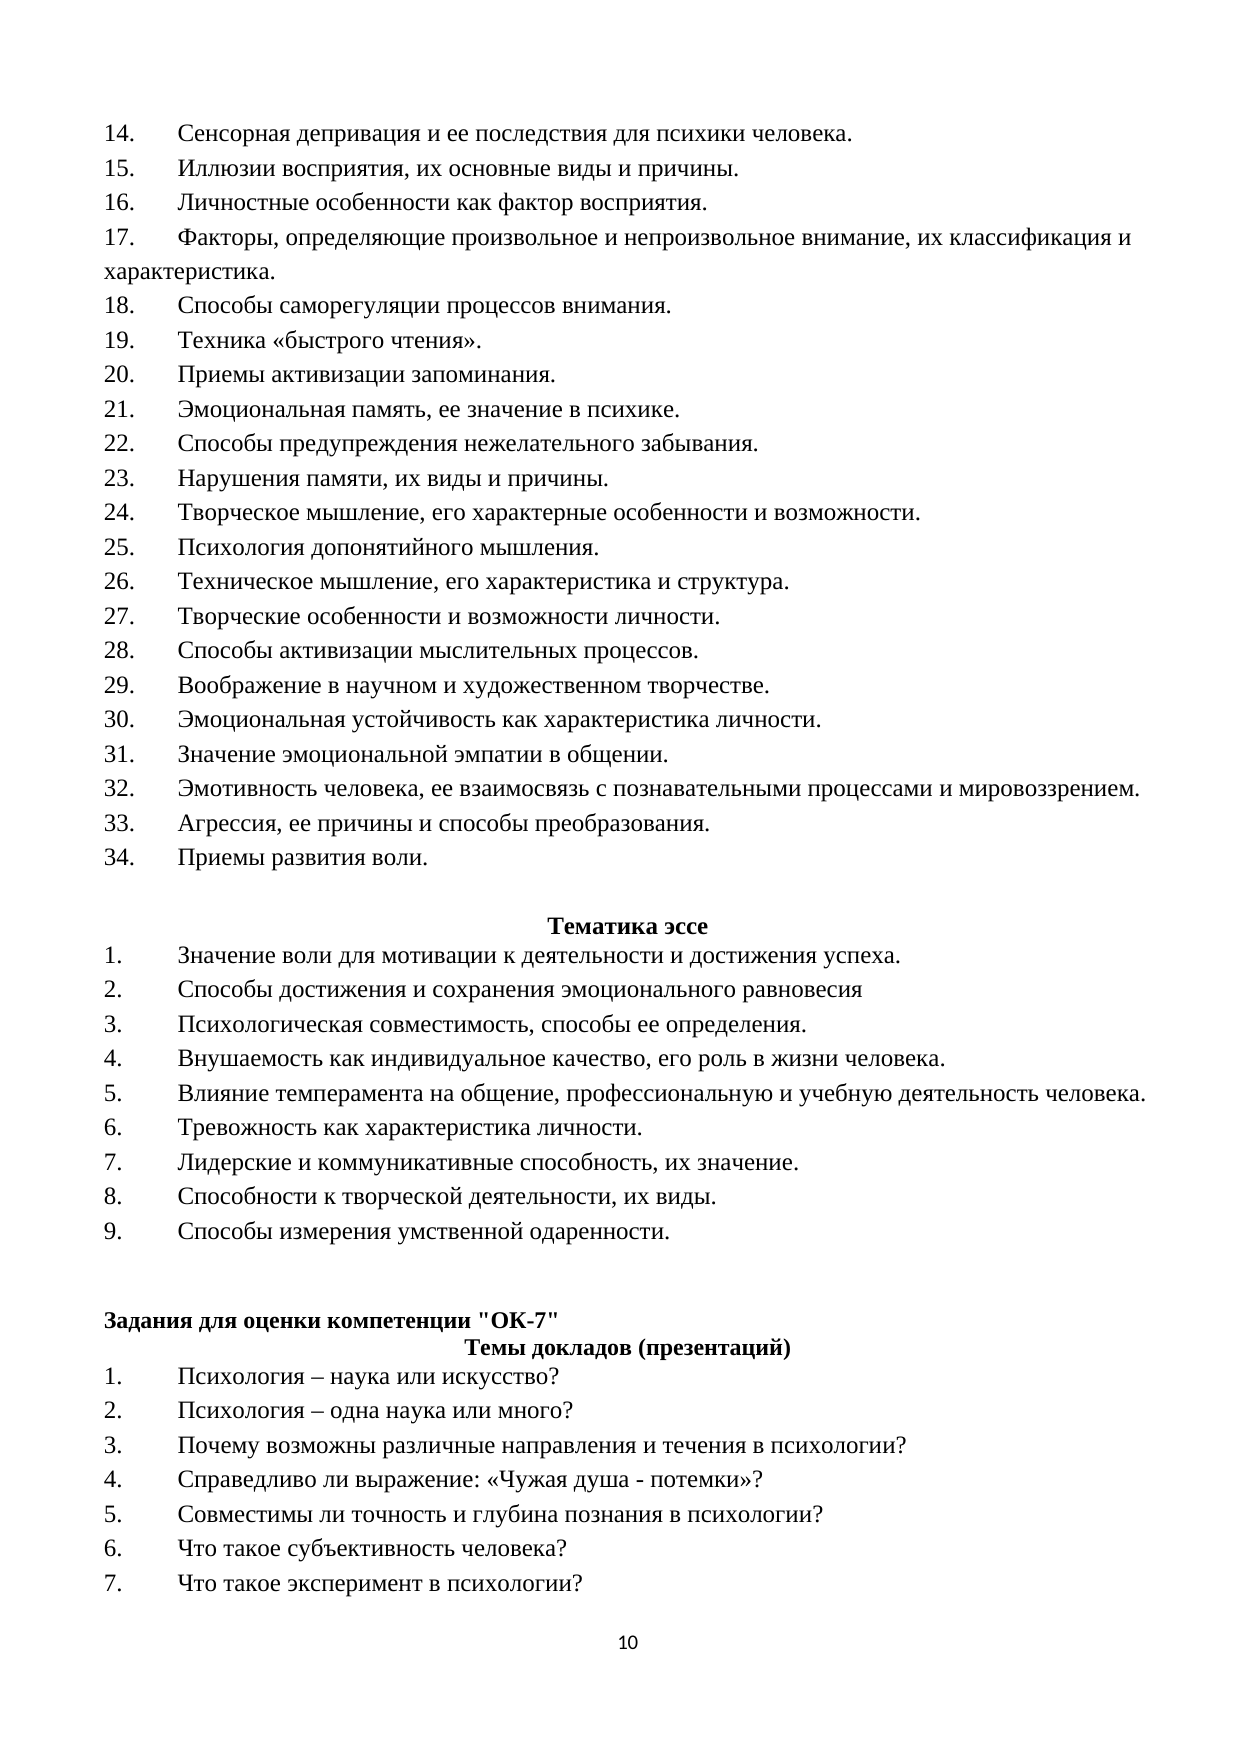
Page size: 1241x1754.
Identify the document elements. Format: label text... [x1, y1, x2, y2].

text 14. Сенсорная депривация и ее последствия для психики человека. [103, 118, 1152, 147]
text 29. Воображение в научном и художественном творчестве. [103, 670, 1152, 698]
text 20. Приемы активизации запоминания. [103, 359, 1152, 388]
text 5. Влияние темперамента на общение, профессиональную и учебную деятельность человека. [103, 1078, 1152, 1107]
text 7. Лидерские и коммуникативные способность, их значение. [103, 1147, 1152, 1176]
text 30. Эмоциональная устойчивость как характеристика личности. [103, 704, 1152, 733]
text Задания для оценки компетенции "ОК-7" [103, 1306, 1152, 1333]
text 22. Способы предупреждения нежелательного забывания. [103, 428, 1152, 457]
text 23. Нарушения памяти, их виды и причины. [103, 463, 1152, 492]
text 28. Способы активизации мыслительных процессов. [103, 635, 1152, 664]
text 6. Что такое субъективность человека? [103, 1533, 1152, 1562]
text 21. Эмоциональная память, ее значение в психике. [103, 394, 1152, 423]
text 1. Значение воли для мотивации к деятельности и достижения успеха. [103, 940, 1152, 969]
text Темы докладов (презентаций) [103, 1333, 1152, 1361]
text Тематика эссе [103, 911, 1152, 940]
text 3. Психологическая совместимость, способы ее определения. [103, 1009, 1152, 1038]
text 31. Значение эмоциональной эмпатии в общении. [103, 739, 1152, 767]
text 15. Иллюзии восприятия, их основные виды и причины. [103, 153, 1152, 181]
text 1. Психология – наука или искусство? [103, 1361, 1152, 1390]
text 2. Психология – одна наука или много? [103, 1396, 1152, 1424]
text 8. Способности к творческой деятельности, их виды. [103, 1181, 1152, 1210]
text 2. Способы достижения и сохранения эмоционального равновесия [103, 974, 1152, 1003]
text 5. Совместимы ли точность и глубина познания в психологии? [103, 1499, 1152, 1528]
text 7. Что такое эксперимент в психологии? [103, 1568, 1152, 1597]
text 9. Способы измерения умственной одаренности. [103, 1216, 1152, 1244]
text 24. Творческое мышление, его характерные особенности и возможности. [103, 497, 1152, 526]
text 34. Приемы развития воли. [103, 842, 1152, 871]
text 27. Творческие особенности и возможности личности. [103, 601, 1152, 629]
text 32. Эмотивность человека, ее взаимосвязь с познавательными процессами и мировоззрением. [103, 773, 1152, 802]
text 3. Почему возможны различные направления и течения в психологии? [103, 1430, 1152, 1459]
text 25. Психология допонятийного мышления. [103, 532, 1152, 561]
text 16. Личностные особенности как фактор восприятия. [103, 187, 1152, 216]
text 19. Техника «быстрого чтения». [103, 325, 1152, 354]
text 4. Справедливо ли выражение: «Чужая душа - потемки»? [103, 1464, 1152, 1493]
text 4. Внушаемость как индивидуальное качество, его роль в жизни человека. [103, 1043, 1152, 1072]
text 6. Тревожность как характеристика личности. [103, 1112, 1152, 1141]
text 33. Агрессия, ее причины и способы преобразования. [103, 808, 1152, 836]
text 17. Факторы, определяющие произвольное и непроизвольное внимание, их классификация и характеристика. [103, 222, 1152, 285]
text 18. Способы саморегуляции процессов внимания. [103, 291, 1152, 319]
text 26. Техническое мышление, его характеристика и структура. [103, 566, 1152, 595]
